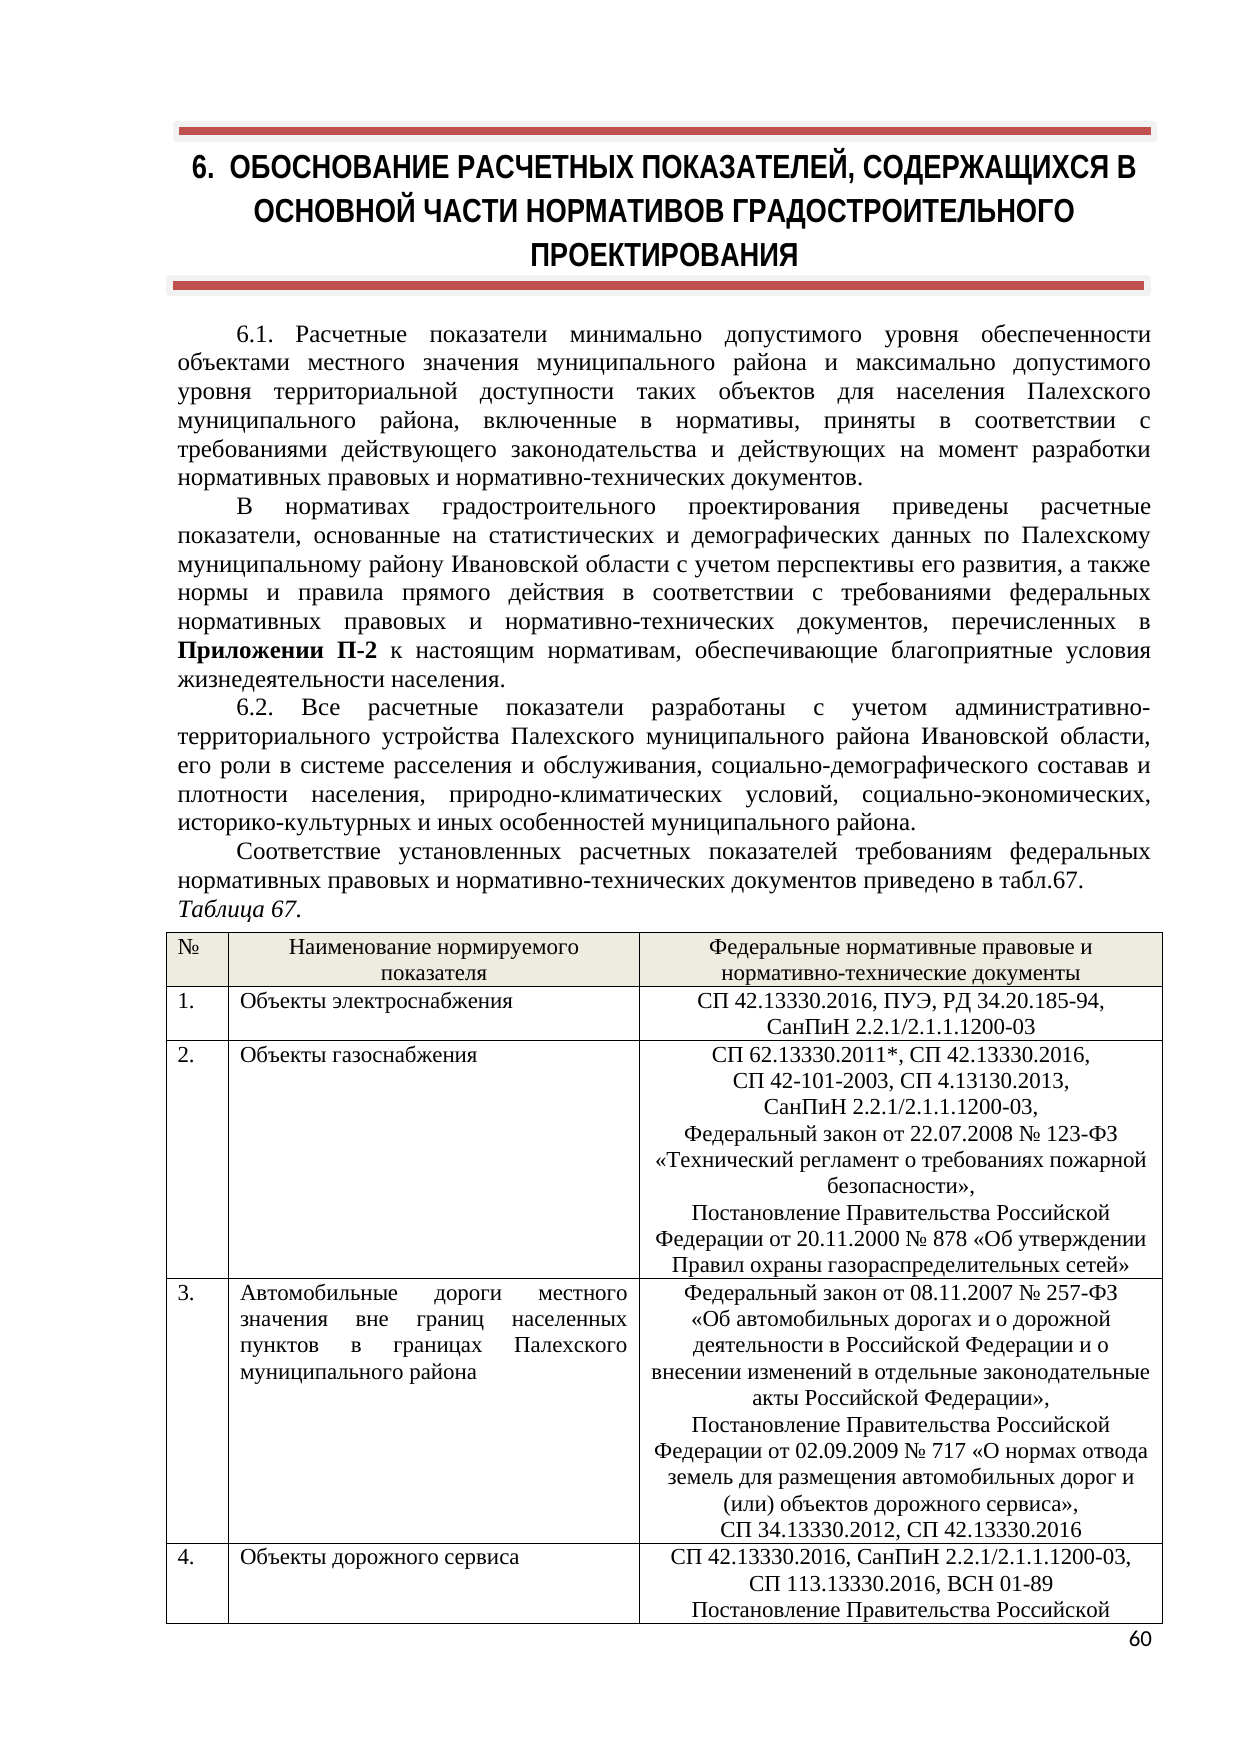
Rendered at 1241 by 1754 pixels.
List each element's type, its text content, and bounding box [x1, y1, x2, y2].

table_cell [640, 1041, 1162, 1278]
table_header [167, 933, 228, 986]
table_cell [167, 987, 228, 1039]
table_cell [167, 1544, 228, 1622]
text 6.1. Расчетные показатели минимально допустимого уровня обеспеченности объектами местного значения муниципального района и максимально допустимого уровня территориальной доступности таких объектов для населения Палехского муниципального района, включенные в нормативы, приняты в соответствии с требованиями действующего законодательства и действующих на момент разработки нормативных правовых и нормативно-технических документов. [177, 319, 1152, 491]
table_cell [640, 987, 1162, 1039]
text В нормативах градостроительного проектирования приведены расчетные показатели, основанные на статистических и демографических данных по Палехскому муниципальному району Ивановской области с учетом перспективы его развития, а также нормы и правила прямого действия в соответствии с требованиями федеральных нормативных правовых и нормативно-технических документов, перечисленных в Приложении П-2 к настоящим нормативам, обеспечивающие благоприятные условия жизнедеятельности населения. [177, 491, 1152, 692]
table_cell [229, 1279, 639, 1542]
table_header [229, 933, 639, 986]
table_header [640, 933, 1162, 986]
text 6.2. Все расчетные показатели разработаны с учетом административно-территориального устройства Палехского муниципального района Ивановской области, его роли в системе расселения и обслуживания, социально-демографического составав и плотности населения, природно-климатических условий, социально-экономических, историко-культурных и иных особенностей муниципального района. [177, 692, 1152, 836]
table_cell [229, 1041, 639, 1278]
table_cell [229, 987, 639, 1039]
text Таблица 67. [177, 894, 1152, 922]
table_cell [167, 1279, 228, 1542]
text 6. ОБОСНОВАНИЕ РАСЧЕТНЫХ ПОКАЗАТЕЛЕЙ, СОДЕРЖАЩИХСЯ В ОСНОВНОЙ ЧАСТИ НОРМАТИВОВ ГРАДОСТРОИТЕЛЬНОГО ПРОЕКТИРОВАНИЯ [177, 147, 1152, 273]
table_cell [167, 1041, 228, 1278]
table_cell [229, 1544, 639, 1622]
text Соответствие установленных расчетных показателей требованиям федеральных нормативных правовых и нормативно-технических документов приведено в табл.67. [177, 836, 1152, 894]
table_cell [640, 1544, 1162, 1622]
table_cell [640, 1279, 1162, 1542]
